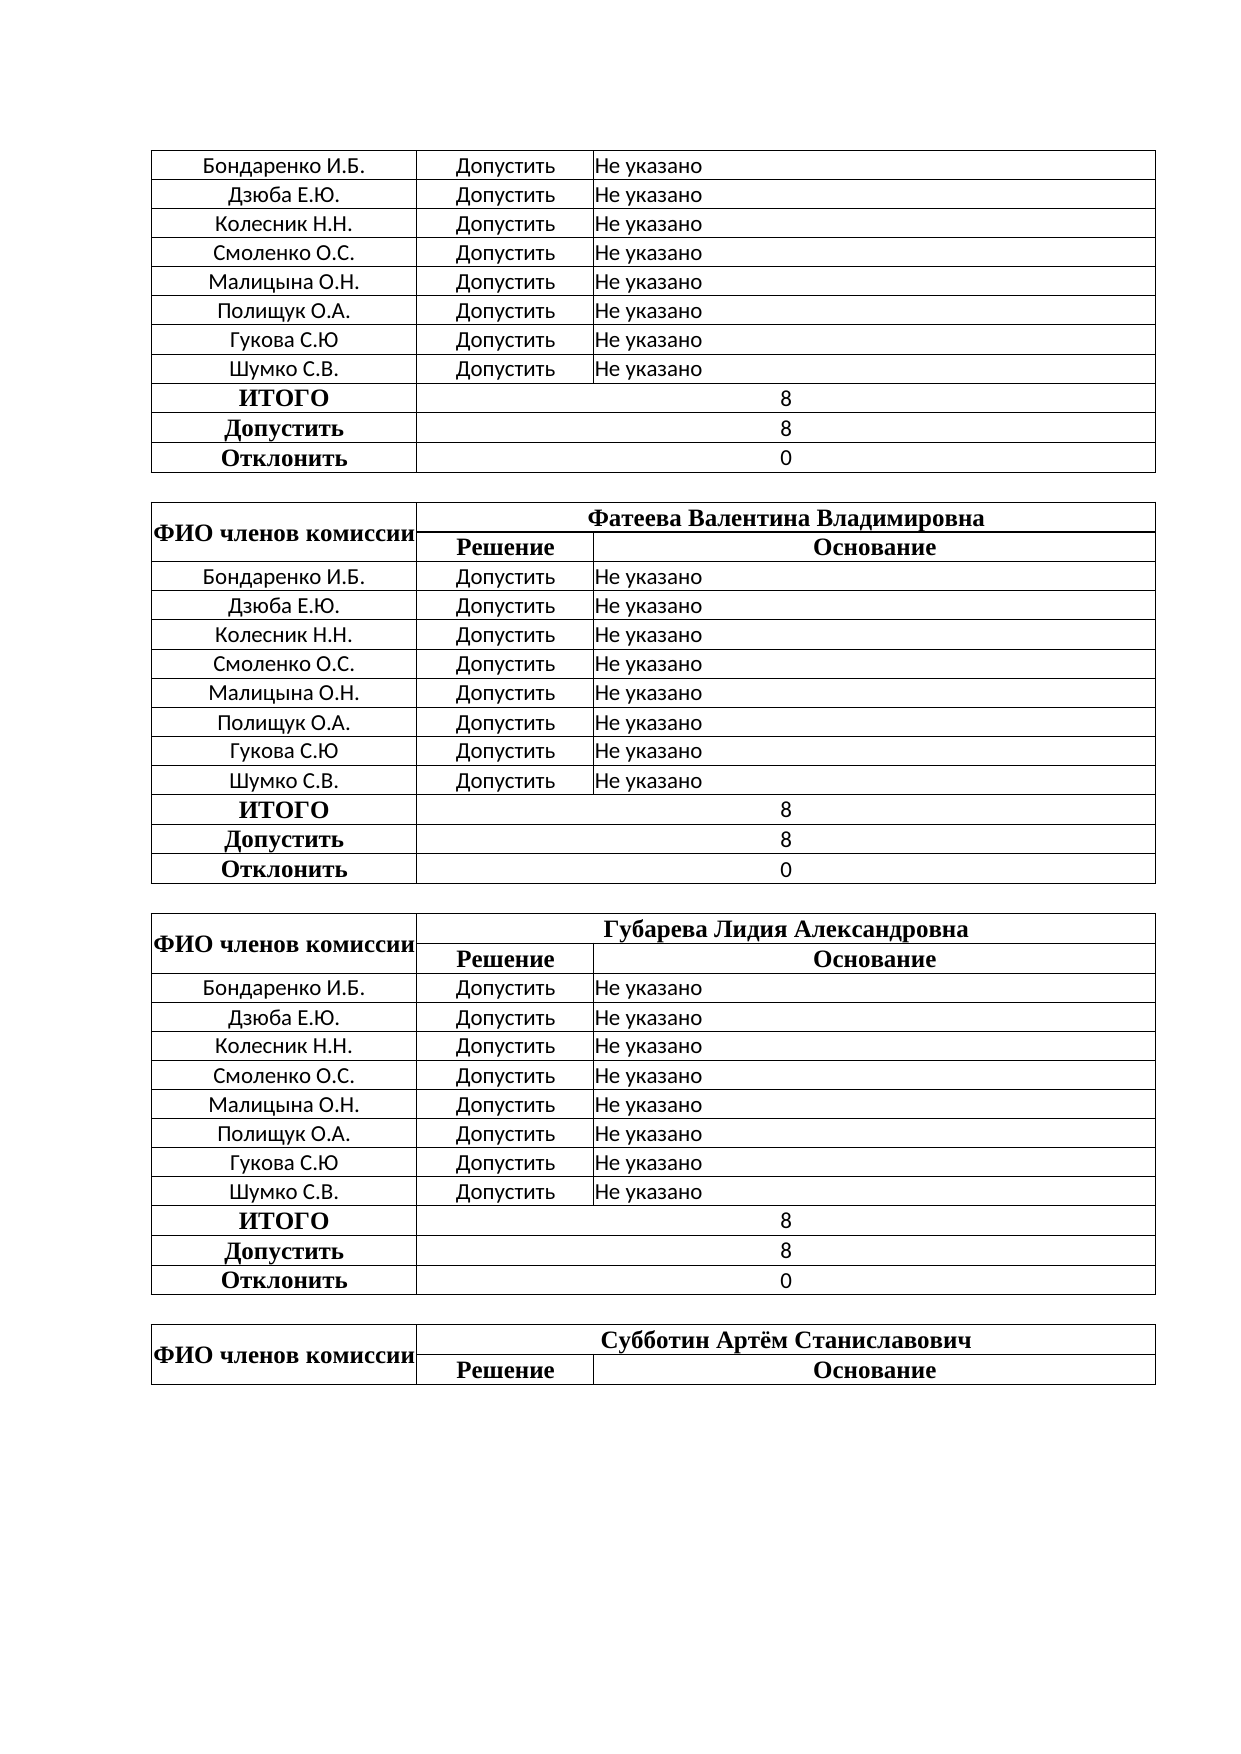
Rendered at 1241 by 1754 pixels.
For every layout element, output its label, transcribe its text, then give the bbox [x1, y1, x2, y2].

table_cell 8 [417, 1236, 1155, 1264]
table_cell ИТОГО [152, 384, 416, 412]
table_cell Дзюба Е.Ю. [152, 1003, 416, 1031]
table_cell Не указано [594, 238, 1155, 266]
table_cell Основание [594, 1355, 1155, 1384]
table_cell Не указано [594, 151, 1155, 179]
table_cell 8 [417, 795, 1155, 823]
table_cell 8 [417, 384, 1155, 412]
table_cell Основание [594, 533, 1155, 561]
table_cell Не указано [594, 708, 1155, 736]
table_cell Бондаренко И.Б. [152, 562, 416, 590]
table_cell Не указано [594, 591, 1155, 619]
table_cell Допустить [417, 650, 593, 677]
table_cell Не указано [594, 1148, 1155, 1176]
table_cell Дзюба Е.Ю. [152, 180, 416, 208]
table_cell Полищук О.А. [152, 296, 416, 324]
table_cell Не указано [594, 296, 1155, 324]
table_cell Допустить [417, 1177, 593, 1205]
table_cell Смоленко О.С. [152, 238, 416, 266]
table_cell Допустить [417, 620, 593, 648]
table_cell Малицына О.Н. [152, 1090, 416, 1118]
table_cell Шумко С.В. [152, 766, 416, 794]
table_cell Не указано [594, 325, 1155, 353]
table_cell Допустить [417, 1090, 593, 1118]
table_cell 8 [417, 413, 1155, 442]
table_cell Допустить [417, 708, 593, 736]
table_cell Не указано [594, 1003, 1155, 1031]
table_cell Шумко С.В. [152, 1177, 416, 1205]
table_cell Допустить [152, 825, 416, 853]
table_cell Допустить [417, 1061, 593, 1089]
table_cell Не указано [594, 679, 1155, 707]
table_cell Гукова С.Ю [152, 1148, 416, 1176]
table_cell Допустить [417, 1003, 593, 1031]
table_cell Допустить [417, 355, 593, 382]
table_cell ИТОГО [152, 1206, 416, 1235]
table_cell Решение [417, 1355, 593, 1384]
table_cell Колесник Н.Н. [152, 1032, 416, 1060]
table_cell Не указано [594, 737, 1155, 765]
table_header Губарева Лидия Александровна [417, 914, 1155, 943]
table_cell Допустить [417, 1032, 593, 1060]
table_cell Полищук О.А. [152, 708, 416, 736]
table_cell Не указано [594, 267, 1155, 295]
table_cell Не указано [594, 1090, 1155, 1118]
table_cell Не указано [594, 974, 1155, 1002]
table_cell Допустить [417, 209, 593, 237]
table_cell Малицына О.Н. [152, 679, 416, 707]
table_cell Допустить [417, 1119, 593, 1147]
table_cell 0 [417, 854, 1155, 883]
table_cell Смоленко О.С. [152, 650, 416, 677]
table_cell Допустить [417, 974, 593, 1002]
table_cell Не указано [594, 562, 1155, 590]
table_header ФИО членов комиссии [152, 503, 416, 561]
table_cell Не указано [594, 1061, 1155, 1089]
table_cell Не указано [594, 355, 1155, 382]
table_cell Не указано [594, 209, 1155, 237]
table_cell Допустить [417, 737, 593, 765]
table_cell Не указано [594, 620, 1155, 648]
table_cell Не указано [594, 1119, 1155, 1147]
table_cell Допустить [152, 1236, 416, 1264]
table_cell Шумко С.В. [152, 355, 416, 382]
table_cell Допустить [417, 562, 593, 590]
table_cell Полищук О.А. [152, 1119, 416, 1147]
table_cell 0 [417, 1266, 1155, 1294]
table_cell Колесник Н.Н. [152, 620, 416, 648]
table_header ФИО членов комиссии [152, 914, 416, 972]
table_cell Не указано [594, 1177, 1155, 1205]
table_cell Бондаренко И.Б. [152, 151, 416, 179]
table_cell Отклонить [152, 854, 416, 883]
table_cell 0 [417, 443, 1155, 472]
table_cell Решение [417, 533, 593, 561]
table_cell Допустить [417, 180, 593, 208]
table_cell 8 [417, 825, 1155, 853]
table_cell Не указано [594, 180, 1155, 208]
table_header Субботин Артём Станиславович [417, 1325, 1155, 1354]
table_cell 8 [417, 1206, 1155, 1235]
table_cell Не указано [594, 1032, 1155, 1060]
table_cell Основание [594, 944, 1155, 972]
table_cell Колесник Н.Н. [152, 209, 416, 237]
table_cell Не указано [594, 650, 1155, 677]
table_cell Допустить [417, 238, 593, 266]
table_cell Решение [417, 944, 593, 972]
table_cell Отклонить [152, 443, 416, 472]
table_cell Не указано [594, 766, 1155, 794]
table_cell Допустить [417, 151, 593, 179]
table_cell ИТОГО [152, 795, 416, 823]
table_cell Гукова С.Ю [152, 325, 416, 353]
table_cell Допустить [417, 766, 593, 794]
table_cell Отклонить [152, 1266, 416, 1294]
table_cell Дзюба Е.Ю. [152, 591, 416, 619]
table_cell Гукова С.Ю [152, 737, 416, 765]
table_cell Допустить [417, 679, 593, 707]
table_cell Смоленко О.С. [152, 1061, 416, 1089]
table_cell Допустить [417, 296, 593, 324]
table_cell Допустить [417, 591, 593, 619]
table_cell Малицына О.Н. [152, 267, 416, 295]
table_cell Допустить [152, 413, 416, 442]
table_cell Допустить [417, 267, 593, 295]
table_cell Допустить [417, 1148, 593, 1176]
table_cell Допустить [417, 325, 593, 353]
table_cell Бондаренко И.Б. [152, 974, 416, 1002]
table_header ФИО членов комиссии [152, 1325, 416, 1384]
table_header Фатеева Валентина Владимировна [417, 503, 1155, 531]
